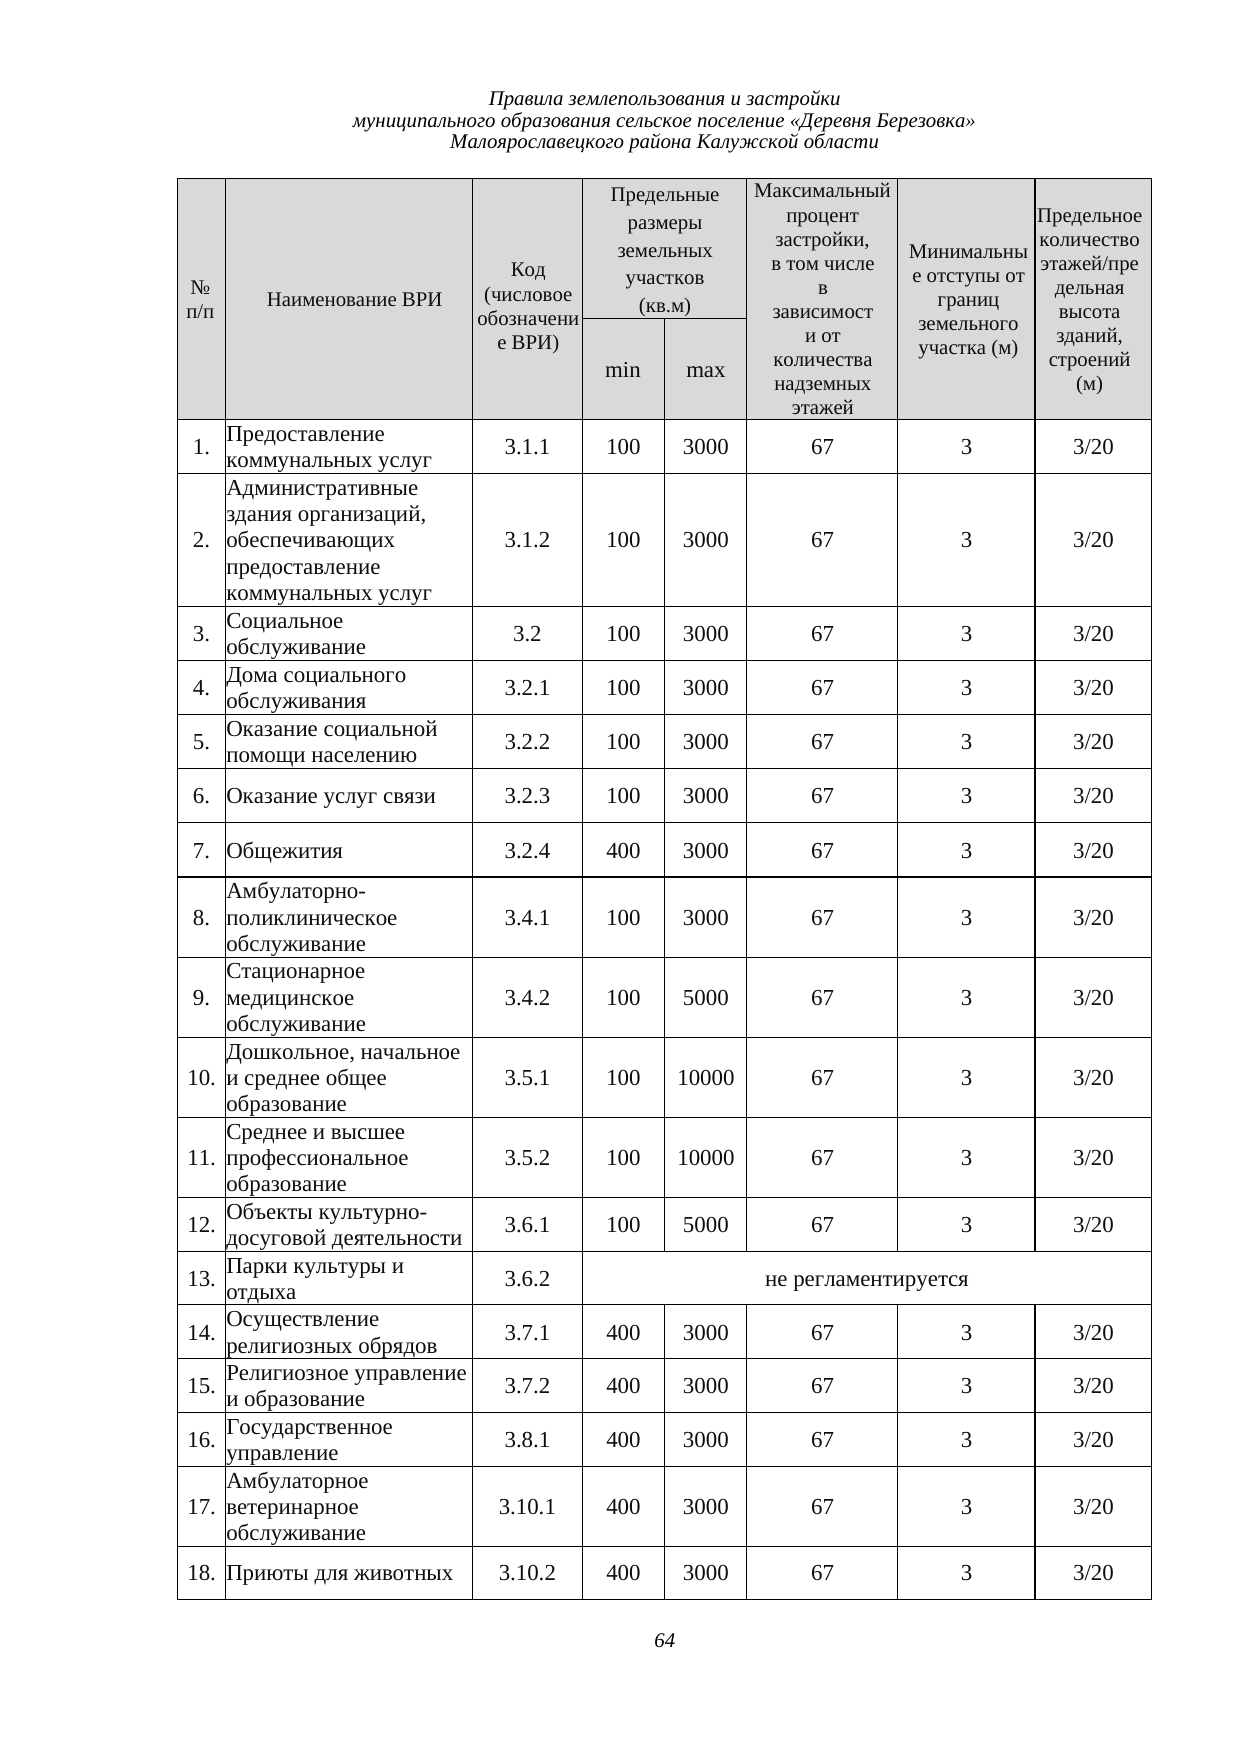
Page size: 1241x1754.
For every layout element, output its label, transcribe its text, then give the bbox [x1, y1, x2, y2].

table_cell 67 [747, 1198, 897, 1251]
table_cell 3/20 [1036, 878, 1151, 957]
table_cell 3.2.2 [473, 715, 582, 768]
table_cell 3. [178, 607, 225, 660]
table_cell 100 [583, 607, 664, 660]
table_cell 14. [178, 1305, 225, 1358]
table_cell 3.2.4 [473, 823, 582, 876]
table_cell 17. [178, 1467, 225, 1546]
table_cell 3/20 [1036, 715, 1151, 768]
table_cell 3/20 [1036, 958, 1151, 1037]
table_cell 400 [583, 1467, 664, 1546]
table_cell 67 [747, 474, 897, 606]
table_cell 13. [178, 1252, 225, 1304]
table_cell 3 [898, 474, 1034, 606]
table_cell 3 [898, 958, 1034, 1037]
table_header Наименование ВРИ [226, 179, 472, 419]
table_cell 7. [178, 823, 225, 876]
table_cell не регламентируется [583, 1252, 1151, 1304]
table_cell 3000 [665, 715, 746, 768]
table_cell 10000 [665, 1038, 746, 1117]
table_cell 3.5.2 [473, 1118, 582, 1197]
table_cell 3 [898, 878, 1034, 957]
table_cell Оказание социальной помощи населению [226, 715, 472, 768]
table_cell Стационарное медицинское обслуживание [226, 958, 472, 1037]
table_cell 3.7.1 [473, 1305, 582, 1358]
table_cell 3 [898, 1467, 1034, 1546]
table_cell 3/20 [1036, 1198, 1151, 1251]
table_cell 3/20 [1036, 769, 1151, 822]
table_cell 3000 [665, 769, 746, 822]
table_cell 67 [747, 1547, 897, 1598]
table_cell 3.10.2 [473, 1547, 582, 1598]
table_cell 100 [583, 715, 664, 768]
table_cell 400 [583, 1413, 664, 1466]
table_cell Амбулаторно-поликлиническое обслуживание [226, 878, 472, 957]
table_cell 3 [898, 1305, 1034, 1358]
table_cell 3.1.1 [473, 420, 582, 473]
table_cell Объекты культурно-досуговой деятельности [226, 1198, 472, 1251]
table_cell 16. [178, 1413, 225, 1466]
table_cell 3 [898, 769, 1034, 822]
table_cell 3/20 [1036, 1467, 1151, 1546]
table_cell 3000 [665, 1359, 746, 1412]
table_cell 3.6.1 [473, 1198, 582, 1251]
table_cell 3.2 [473, 607, 582, 660]
table_cell 67 [747, 661, 897, 714]
table_cell 3/20 [1036, 474, 1151, 606]
table_cell 3.2.1 [473, 661, 582, 714]
table_cell Осуществление религиозных обрядов [226, 1305, 472, 1358]
table_cell 100 [583, 1038, 664, 1117]
table_cell 3.6.2 [473, 1252, 582, 1304]
table_cell 12. [178, 1198, 225, 1251]
table_cell 8. [178, 878, 225, 957]
table_cell 67 [747, 1467, 897, 1546]
table_cell 3000 [665, 1413, 746, 1466]
table_cell 3 [898, 607, 1034, 660]
table_cell 11. [178, 1118, 225, 1197]
table_cell Административные здания организаций, обеспечивающих предоставление коммунальных услуг [226, 474, 472, 606]
table_cell 3000 [665, 1305, 746, 1358]
table_cell 100 [583, 474, 664, 606]
table_cell 3000 [665, 878, 746, 957]
table_cell 100 [583, 661, 664, 714]
table_cell 3000 [665, 420, 746, 473]
table_cell Оказание услуг связи [226, 769, 472, 822]
table_cell 400 [583, 1359, 664, 1412]
table_cell Дома социального обслуживания [226, 661, 472, 714]
table_cell Среднее и высшее профессиональное образование [226, 1118, 472, 1197]
table_cell 3.10.1 [473, 1467, 582, 1546]
table_cell 3000 [665, 1467, 746, 1546]
table_cell 3 [898, 1198, 1034, 1251]
table_cell 10000 [665, 1118, 746, 1197]
table_cell 3 [898, 1038, 1034, 1117]
table_cell 2. [178, 474, 225, 606]
table_cell Социальное обслуживание [226, 607, 472, 660]
table_cell Общежития [226, 823, 472, 876]
table_cell 3/20 [1036, 1038, 1151, 1117]
table_cell 100 [583, 1198, 664, 1251]
table_cell 3000 [665, 607, 746, 660]
table_cell 9. [178, 958, 225, 1037]
table_cell 3 [898, 1118, 1034, 1197]
table_cell 3 [898, 1359, 1034, 1412]
table_cell 400 [583, 1305, 664, 1358]
table_cell Амбулаторное ветеринарное обслуживание [226, 1467, 472, 1546]
table_cell 3000 [665, 1547, 746, 1598]
table_header Код (числовое обозначение ВРИ) [473, 179, 582, 419]
table_header Максимальный процент застройки, в том числе в зависимости от количества надземных этажей [747, 179, 897, 419]
table_cell Приюты для животных [226, 1547, 472, 1598]
table_cell 10. [178, 1038, 225, 1117]
table_cell 67 [747, 1413, 897, 1466]
table_cell 3 [898, 420, 1034, 473]
table_cell max [665, 319, 746, 419]
table_cell 400 [583, 1547, 664, 1598]
table_cell 67 [747, 1305, 897, 1358]
table_cell 100 [583, 1118, 664, 1197]
table_cell 67 [747, 769, 897, 822]
table_cell 6. [178, 769, 225, 822]
table_cell 100 [583, 958, 664, 1037]
table_cell 67 [747, 1359, 897, 1412]
table_cell 3.4.1 [473, 878, 582, 957]
table_cell 3 [898, 823, 1034, 876]
table_cell 3 [898, 661, 1034, 714]
table_cell Предоставление коммунальных услуг [226, 420, 472, 473]
table_cell 67 [747, 823, 897, 876]
table_header № п/п [178, 179, 225, 419]
table_cell 3000 [665, 474, 746, 606]
table_cell 400 [583, 823, 664, 876]
table_cell 1. [178, 420, 225, 473]
table_cell 100 [583, 878, 664, 957]
table_cell 3000 [665, 823, 746, 876]
table_cell 3/20 [1036, 1413, 1151, 1466]
table_cell 3/20 [1036, 823, 1151, 876]
table_cell 67 [747, 715, 897, 768]
table_cell min [583, 319, 664, 419]
table_header Минимальные отступы от границ земельного участка (м) [898, 179, 1034, 419]
table_cell 3/20 [1036, 1547, 1151, 1598]
table_cell 3/20 [1036, 1305, 1151, 1358]
table_cell 100 [583, 769, 664, 822]
table_cell 3000 [665, 661, 746, 714]
table_cell Религиозное управление и образование [226, 1359, 472, 1412]
table_cell 67 [747, 607, 897, 660]
table_cell 3.8.1 [473, 1413, 582, 1466]
table_cell 3/20 [1036, 607, 1151, 660]
table_cell Дошкольное, начальное и среднее общее образование [226, 1038, 472, 1117]
table_cell 3.4.2 [473, 958, 582, 1037]
table_cell 67 [747, 958, 897, 1037]
table_cell 3 [898, 1413, 1034, 1466]
table_cell 3/20 [1036, 420, 1151, 473]
table_cell 3.7.2 [473, 1359, 582, 1412]
table_cell 4. [178, 661, 225, 714]
table_cell 3/20 [1036, 1359, 1151, 1412]
table_cell 18. [178, 1547, 225, 1598]
table_cell 5. [178, 715, 225, 768]
table_cell 3.2.3 [473, 769, 582, 822]
table_cell 100 [583, 420, 664, 473]
table_cell 3/20 [1036, 661, 1151, 714]
table_cell 67 [747, 1038, 897, 1117]
table_cell 5000 [665, 958, 746, 1037]
table_header Предельные размеры земельных участков (кв.м) [583, 179, 746, 318]
table_cell 67 [747, 878, 897, 957]
table_cell 3/20 [1036, 1118, 1151, 1197]
table_cell 3 [898, 1547, 1034, 1598]
table_cell 67 [747, 420, 897, 473]
table_cell 15. [178, 1359, 225, 1412]
table_cell 3 [898, 715, 1034, 768]
table_header Предельное количество этажей/предельная высота зданий, строений (м) [1036, 179, 1151, 419]
table_cell 3.1.2 [473, 474, 582, 606]
table_cell 67 [747, 1118, 897, 1197]
table_cell 3.5.1 [473, 1038, 582, 1117]
table_cell Парки культуры и отдыха [226, 1252, 472, 1304]
table_cell Государственное управление [226, 1413, 472, 1466]
table_cell 5000 [665, 1198, 746, 1251]
